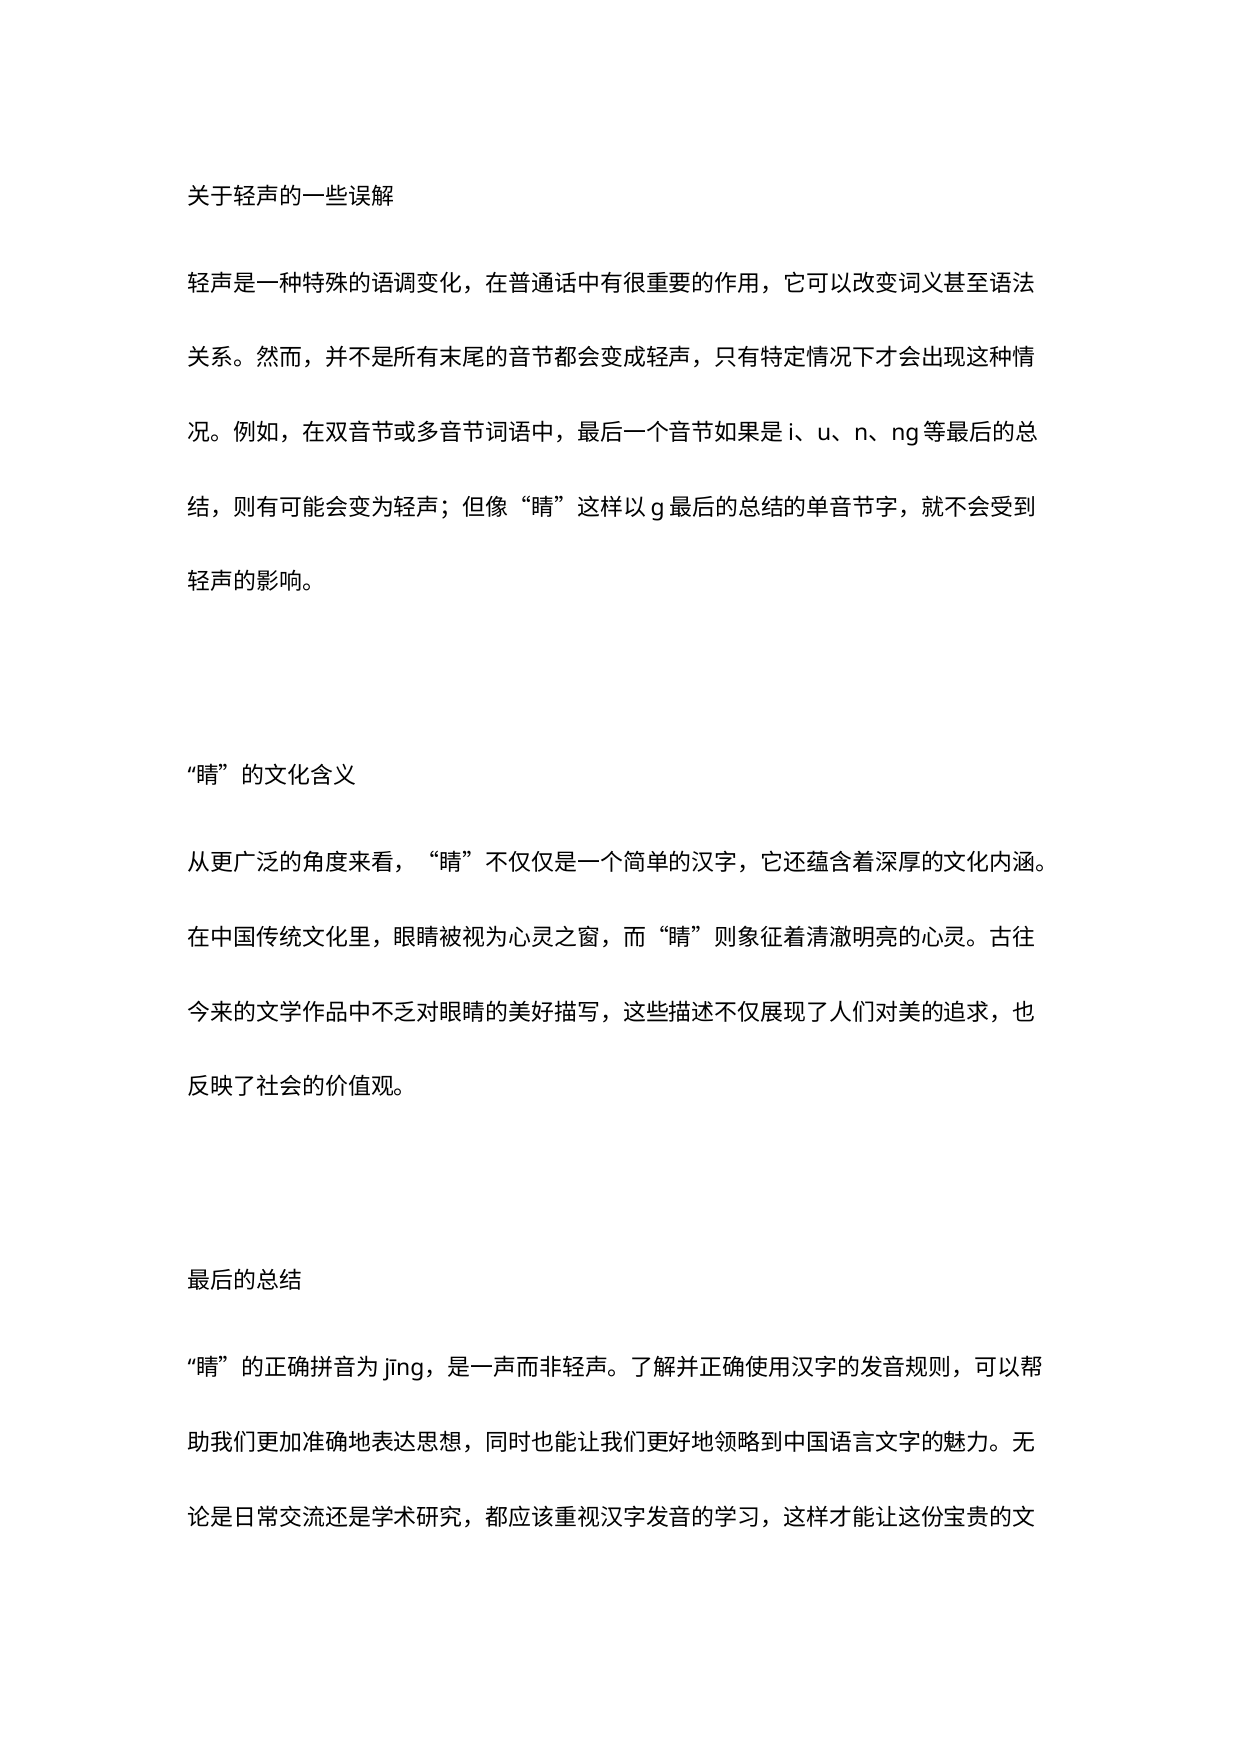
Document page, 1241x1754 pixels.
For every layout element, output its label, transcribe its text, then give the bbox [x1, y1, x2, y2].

text “睛”的文化含义 [187, 742, 1053, 807]
text 轻声是一种特殊的语调变化，在普通话中有很重要的作用，它可以改变词义甚至语法关系。然而，并不是所有末尾的音节都会变成轻声，只有特定情况下才会出现这种情况。例如，在双音节或多音节词语中，最后一个音节如果是i、u、n、ng等最后的总结，则有可能会变为轻声；但像“睛”这样以g最后的总结的单音节字，就不会受到轻声的影响。 [187, 248, 1053, 612]
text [187, 1333, 1053, 1547]
text 最后的总结 [187, 1247, 1053, 1312]
text 从更广泛的角度来看，“睛”不仅仅是一个简单的汉字，它还蕴含着深厚的文化内涵。在中国传统文化里，眼睛被视为心灵之窗，而“睛”则象征着清澈明亮的心灵。古往今来的文学作品中不乏对眼睛的美好描写，这些描述不仅展现了人们对美的追求，也反映了社会的价值观。 [187, 828, 1053, 1117]
text 关于轻声的一些误解 [187, 162, 1053, 227]
